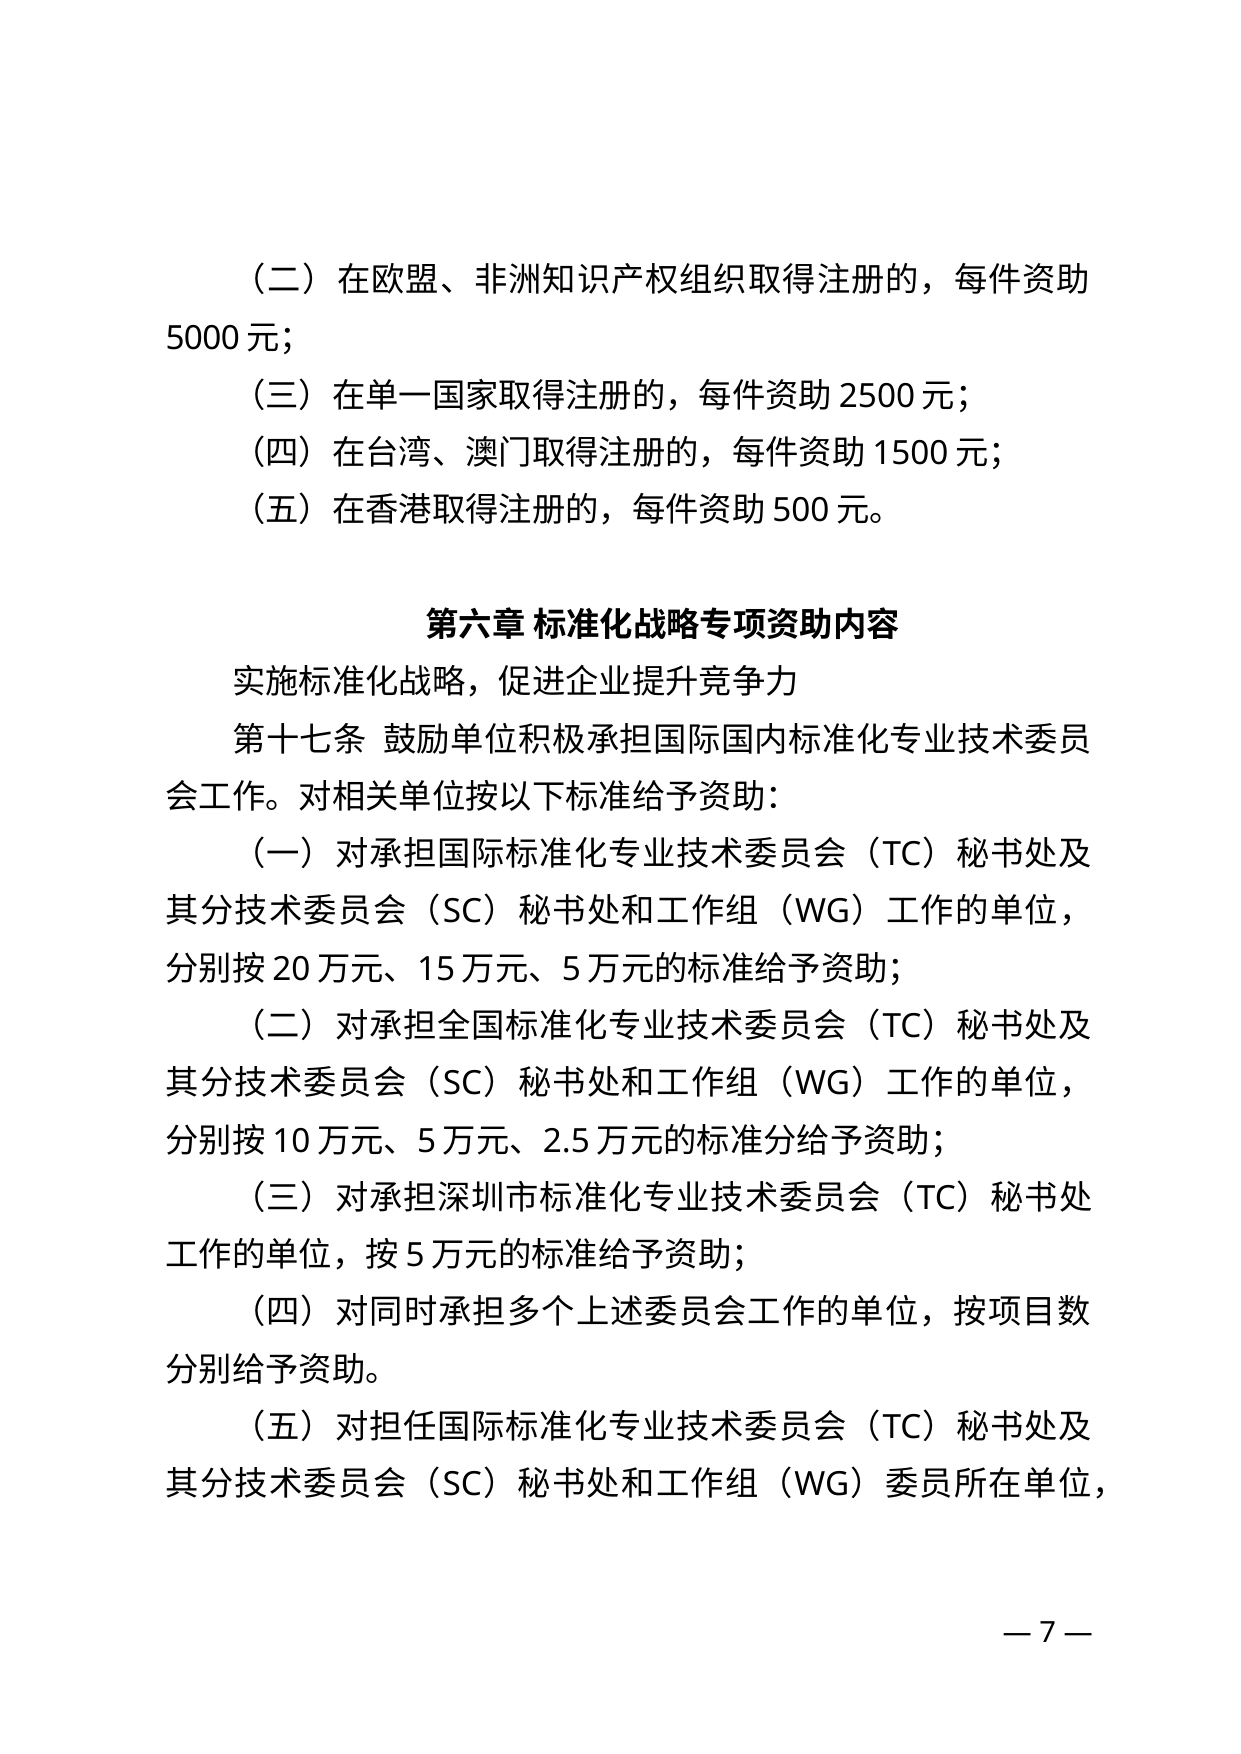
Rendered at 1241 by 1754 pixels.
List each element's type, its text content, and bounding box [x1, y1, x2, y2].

text （二）在欧盟、非洲知识产权组织取得注册的，每件资助5000元； [165, 245, 1092, 361]
text （三）在单一国家取得注册的，每件资助2500元； [165, 361, 1092, 419]
text （四）在台湾、澳门取得注册的，每件资助1500元； [165, 419, 1092, 476]
text （二）对承担全国标准化专业技术委员会（TC）秘书处及其分技术委员会（SC）秘书处和工作组（WG）工作的单位，分别按10万元、5万元、2.5万元的标准分给予资助； [165, 992, 1092, 1163]
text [165, 1393, 1092, 1507]
text 实施标准化战略，促进企业提升竞争力 [165, 648, 1092, 705]
text 第六章 标准化战略专项资助内容 [165, 591, 1092, 648]
text （一）对承担国际标准化专业技术委员会（TC）秘书处及其分技术委员会（SC）秘书处和工作组（WG）工作的单位，分别按20万元、15万元、5万元的标准给予资助； [165, 820, 1092, 992]
text （三）对承担深圳市标准化专业技术委员会（TC）秘书处工作的单位，按5万元的标准给予资助； [165, 1163, 1092, 1278]
text 第十七条 鼓励单位积极承担国际国内标准化专业技术委员会工作。对相关单位按以下标准给予资助： [165, 705, 1092, 820]
text （五）在香港取得注册的，每件资助500元。 [165, 476, 1092, 533]
text （四）对同时承担多个上述委员会工作的单位，按项目数分别给予资助。 [165, 1278, 1092, 1393]
